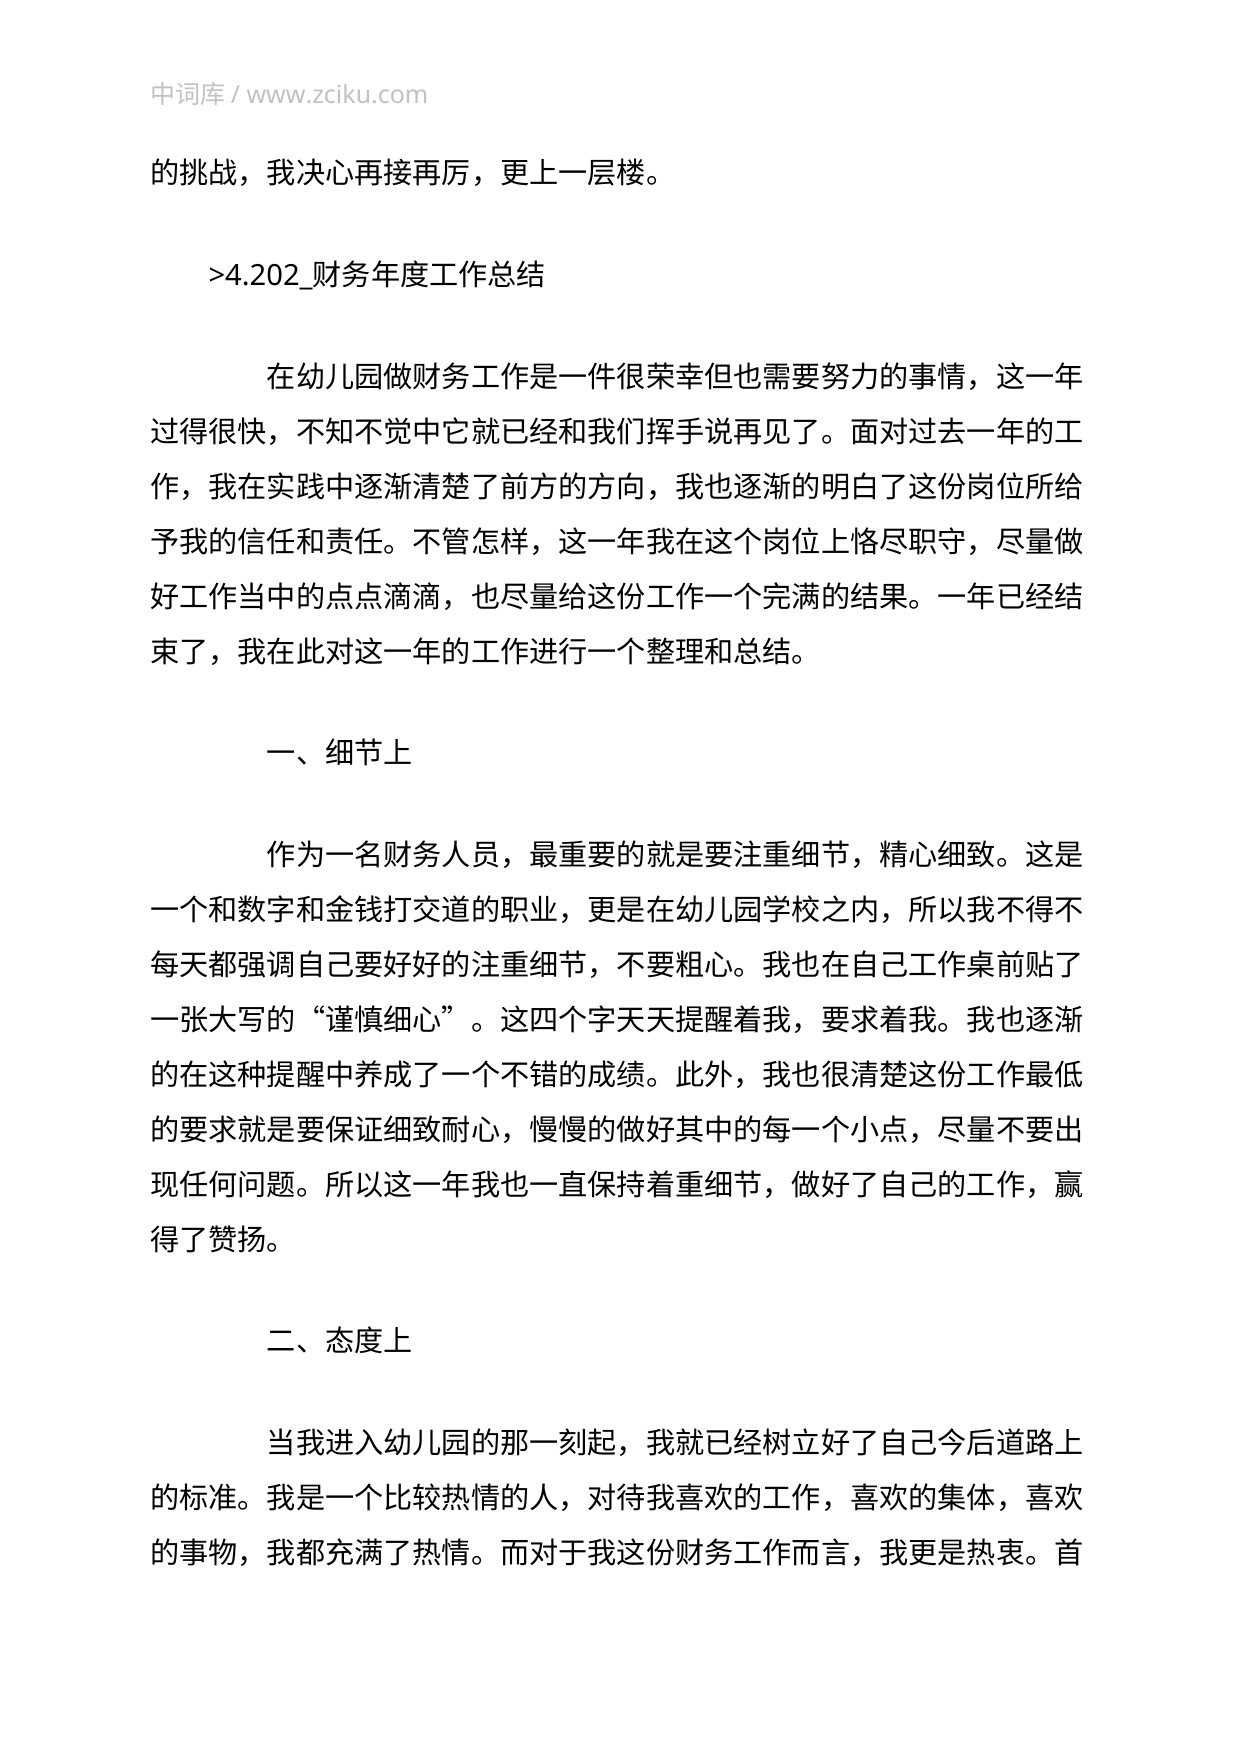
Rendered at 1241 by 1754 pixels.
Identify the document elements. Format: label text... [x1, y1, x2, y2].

text 作为一名财务人员，最重要的就是要注重细节，精心细致。这是一个和数字和金钱打交道的职业，更是在幼儿园学校之内，所以我不得不每天都强调自己要好好的注重细节，不要粗心。我也在自己工作桌前贴了一张大写的“谨慎细心”。这四个字天天提醒着我，要求着我。我也逐渐的在这种提醒中养成了一个不错的成绩。此外，我也很清楚这份工作最低的要求就是要保证细致耐心，慢慢的做好其中的每一个小点，尽量不要出现任何问题。所以这一年我也一直保持着重细节，做好了自己的工作，赢得了赞扬。 [150, 832, 1090, 1258]
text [150, 1419, 1090, 1572]
text 在幼儿园做财务工作是一件很荣幸但也需要努力的事情，这一年过得很快，不知不觉中它就已经和我们挥手说再见了。面对过去一年的工作，我在实践中逐渐清楚了前方的方向，我也逐渐的明白了这份岗位所给予我的信任和责任。不管怎样，这一年我在这个岗位上恪尽职守，尽量做好工作当中的点点滴滴，也尽量给这份工作一个完满的结果。一年已经结束了，我在此对这一年的工作进行一个整理和总结。 [150, 354, 1090, 671]
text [150, 150, 1090, 192]
text 二、态度上 [150, 1318, 1090, 1360]
text 一、细节上 [150, 730, 1090, 772]
text >4.202_财务年度工作总结 [150, 252, 1090, 294]
